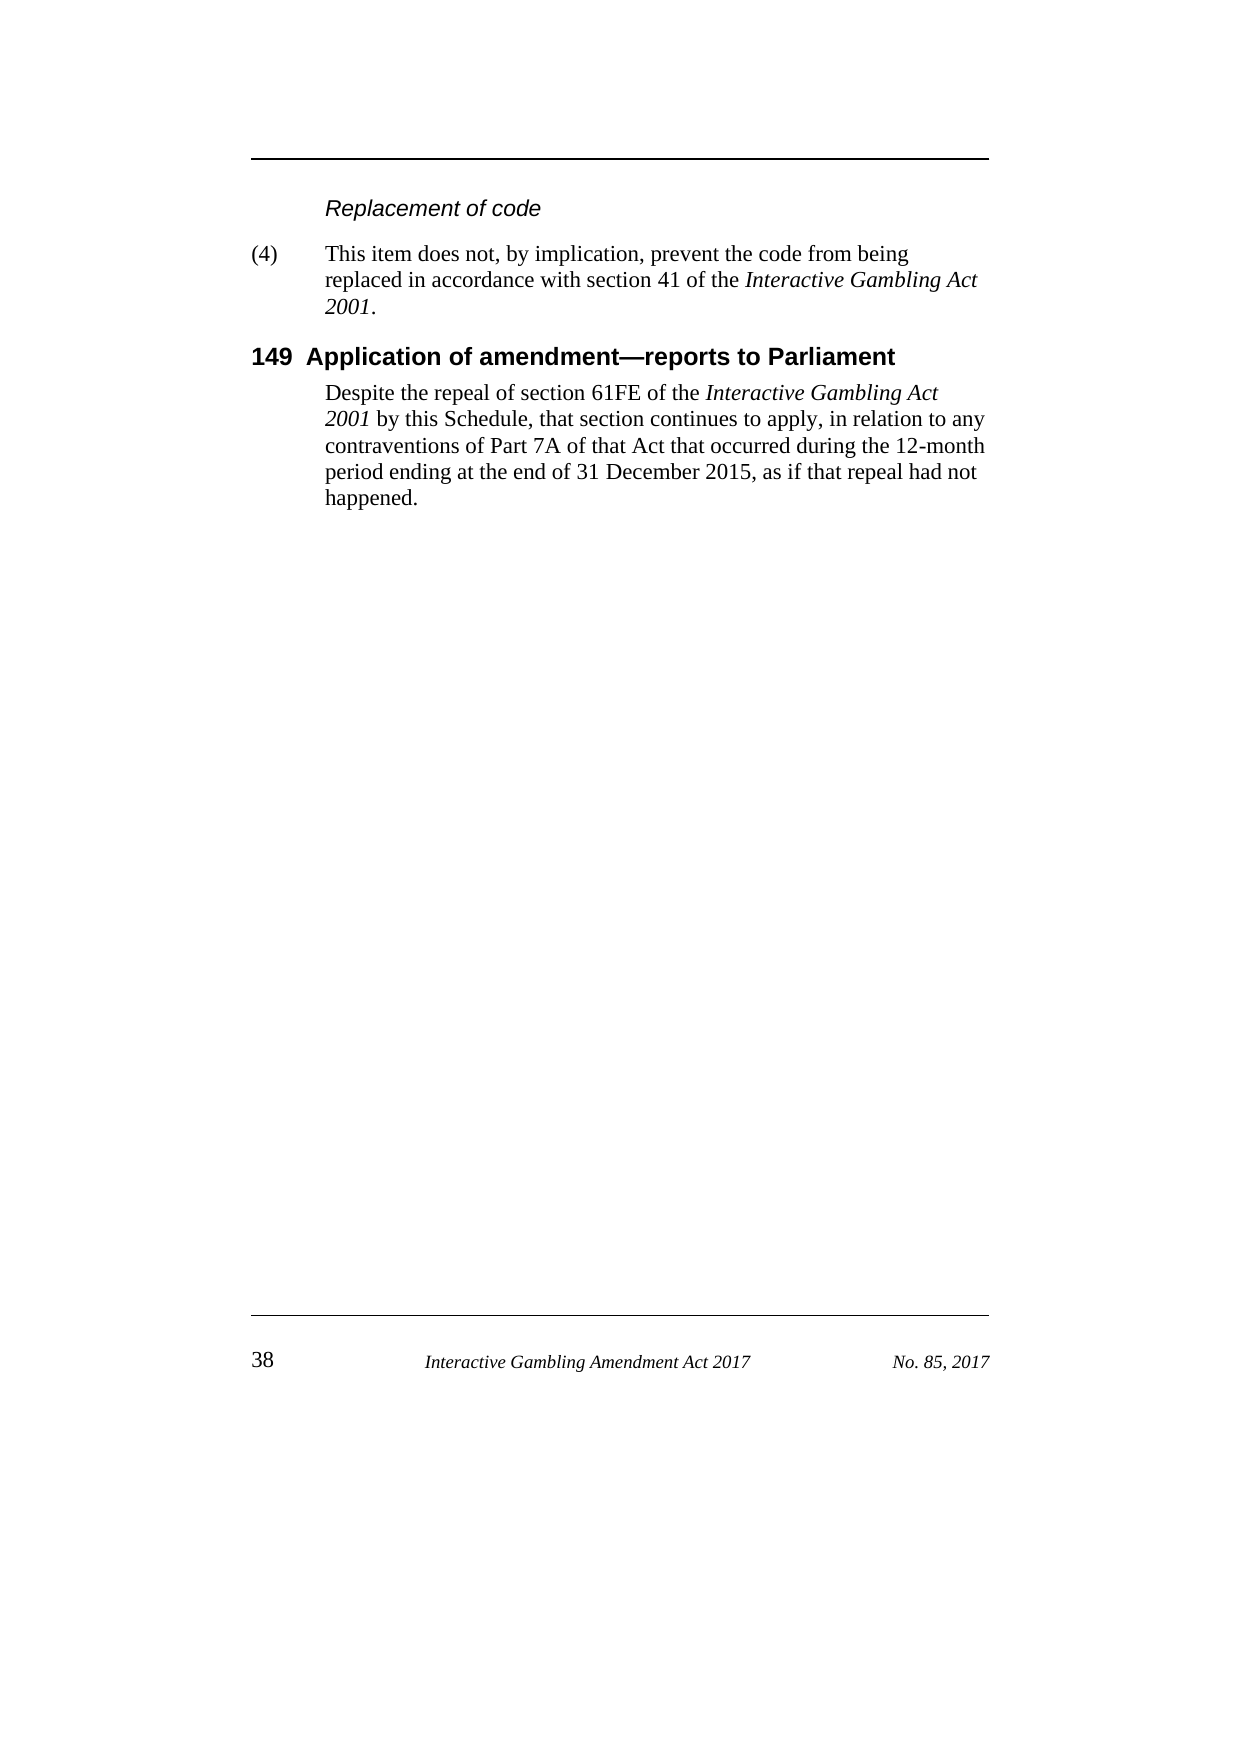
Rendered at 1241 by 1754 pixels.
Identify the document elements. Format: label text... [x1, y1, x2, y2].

text Despite the repeal of section 61FE of the Interactive Gambling Act 2001 by this Schedule, that section continues to apply, in relation to any contraventions of Part 7A of that Act that occurred during the 12-month period ending at the end of 31 December 2015, as if that repeal had not happened. [325, 379, 989, 511]
text 149 Application of amendment—reports to Parliament [251, 342, 989, 371]
text Replacement of code [325, 195, 989, 221]
text (4) This item does not, by implication, prevent the code from being replaced in accordance with section 41 of the Interactive Gambling Act 2001. [251, 240, 989, 319]
